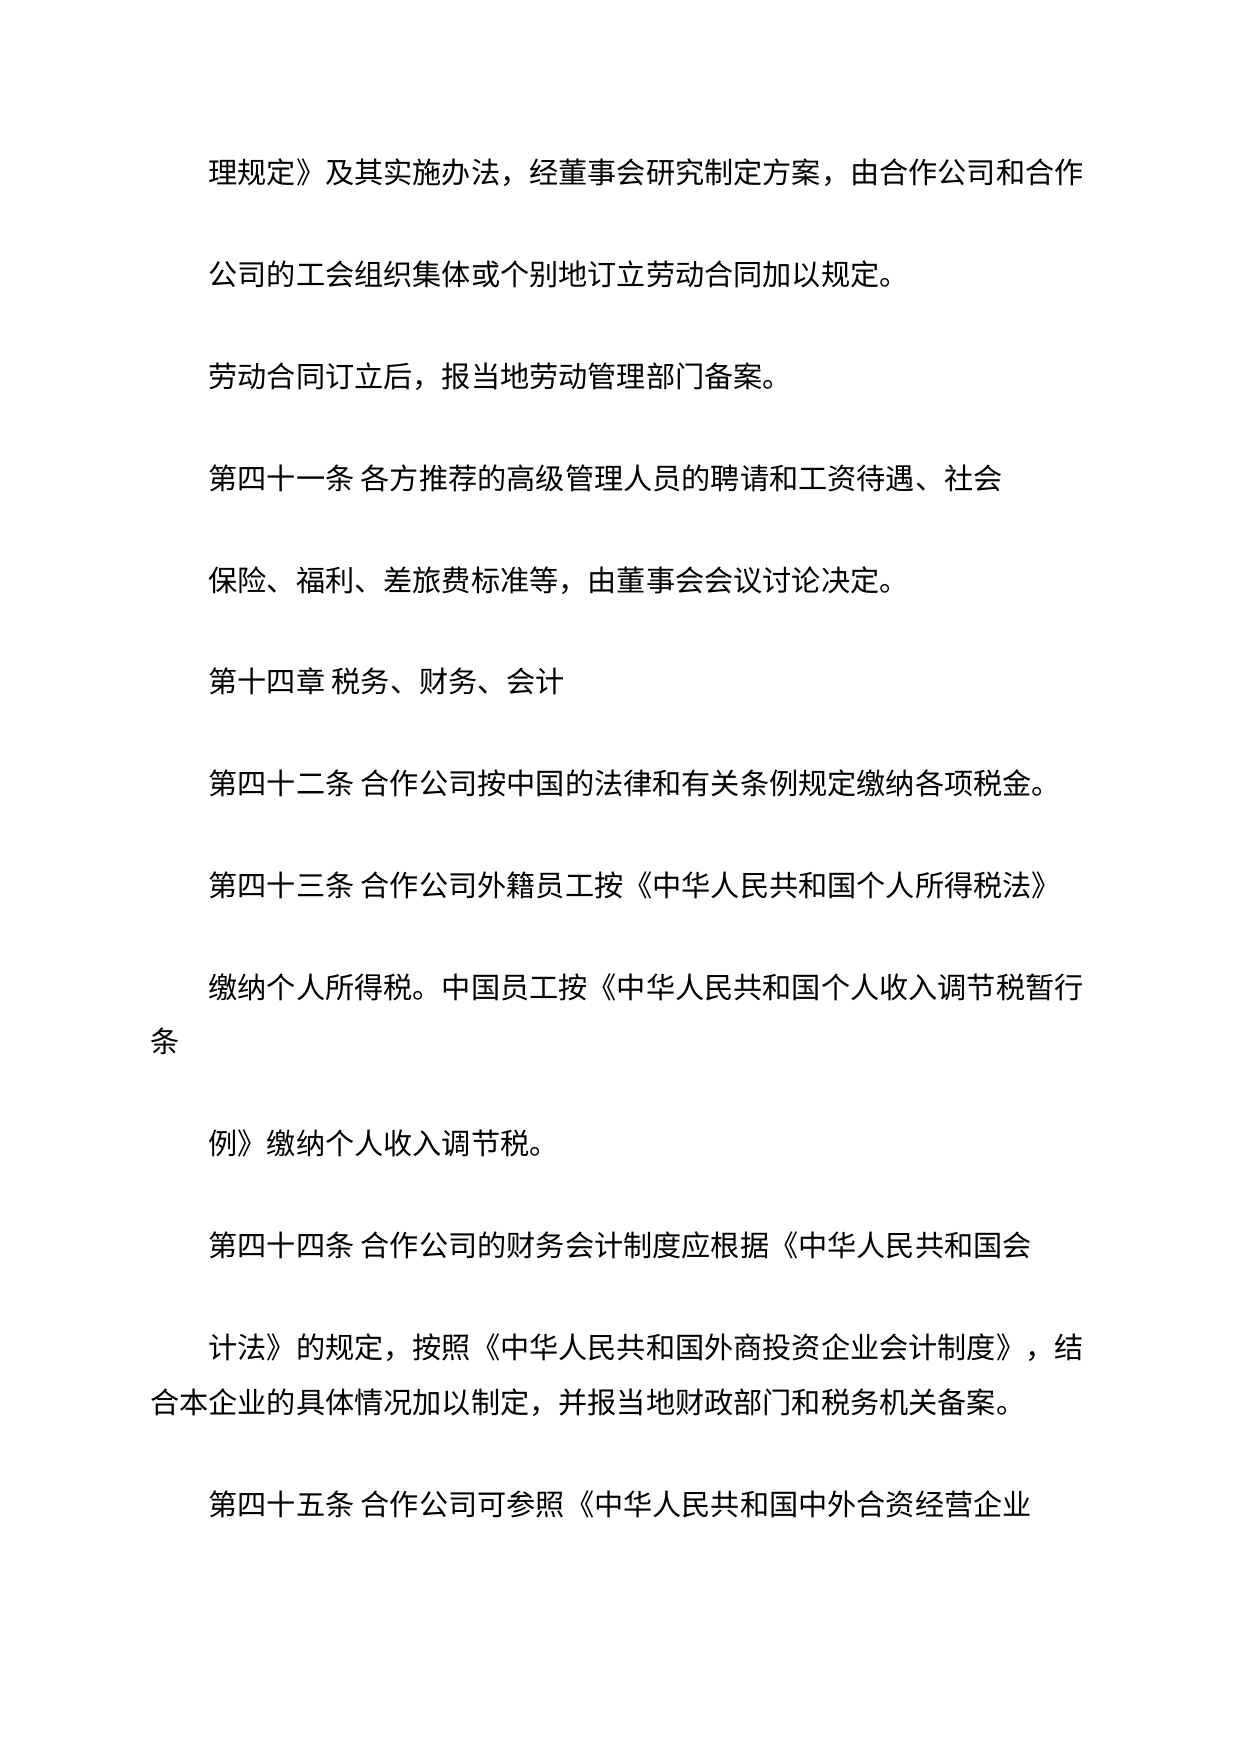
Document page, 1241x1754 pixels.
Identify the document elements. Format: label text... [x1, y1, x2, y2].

text 第四十一条 各方推荐的高级管理人员的聘请和工资待遇、社会 [150, 455, 1090, 498]
text 理规定》及其实施办法，经董事会研究制定方案，由合作公司和合作 [150, 150, 1090, 192]
text 保险、福利、差旅费标准等，由董事会会议讨论决定。 [150, 557, 1090, 599]
text 例》缴纳个人收入调节税。 [150, 1121, 1090, 1163]
text 计法》的规定，按照《中华人民共和国外商投资企业会计制度》，结合本企业的具体情况加以制定，并报当地财政部门和税务机关备案。 [150, 1324, 1090, 1422]
text 劳动合同订立后，报当地劳动管理部门备案。 [150, 353, 1090, 396]
text 公司的工会组织集体或个别地订立劳动合同加以规定。 [150, 252, 1090, 294]
text 第四十二条 合作公司按中国的法律和有关条例规定缴纳各项税金。 [150, 761, 1090, 803]
text 第四十四条 合作公司的财务会计制度应根据《中华人民共和国会 [150, 1223, 1090, 1265]
text 第四十五条 合作公司可参照《中华人民共和国中外合资经营企业 [150, 1481, 1090, 1523]
text 缴纳个人所得税。中国员工按《中华人民共和国个人收入调节税暂行条 [150, 964, 1090, 1061]
text 第十四章 税务、财务、会计 [150, 659, 1090, 701]
text 第四十三条 合作公司外籍员工按《中华人民共和国个人所得税法》 [150, 862, 1090, 905]
